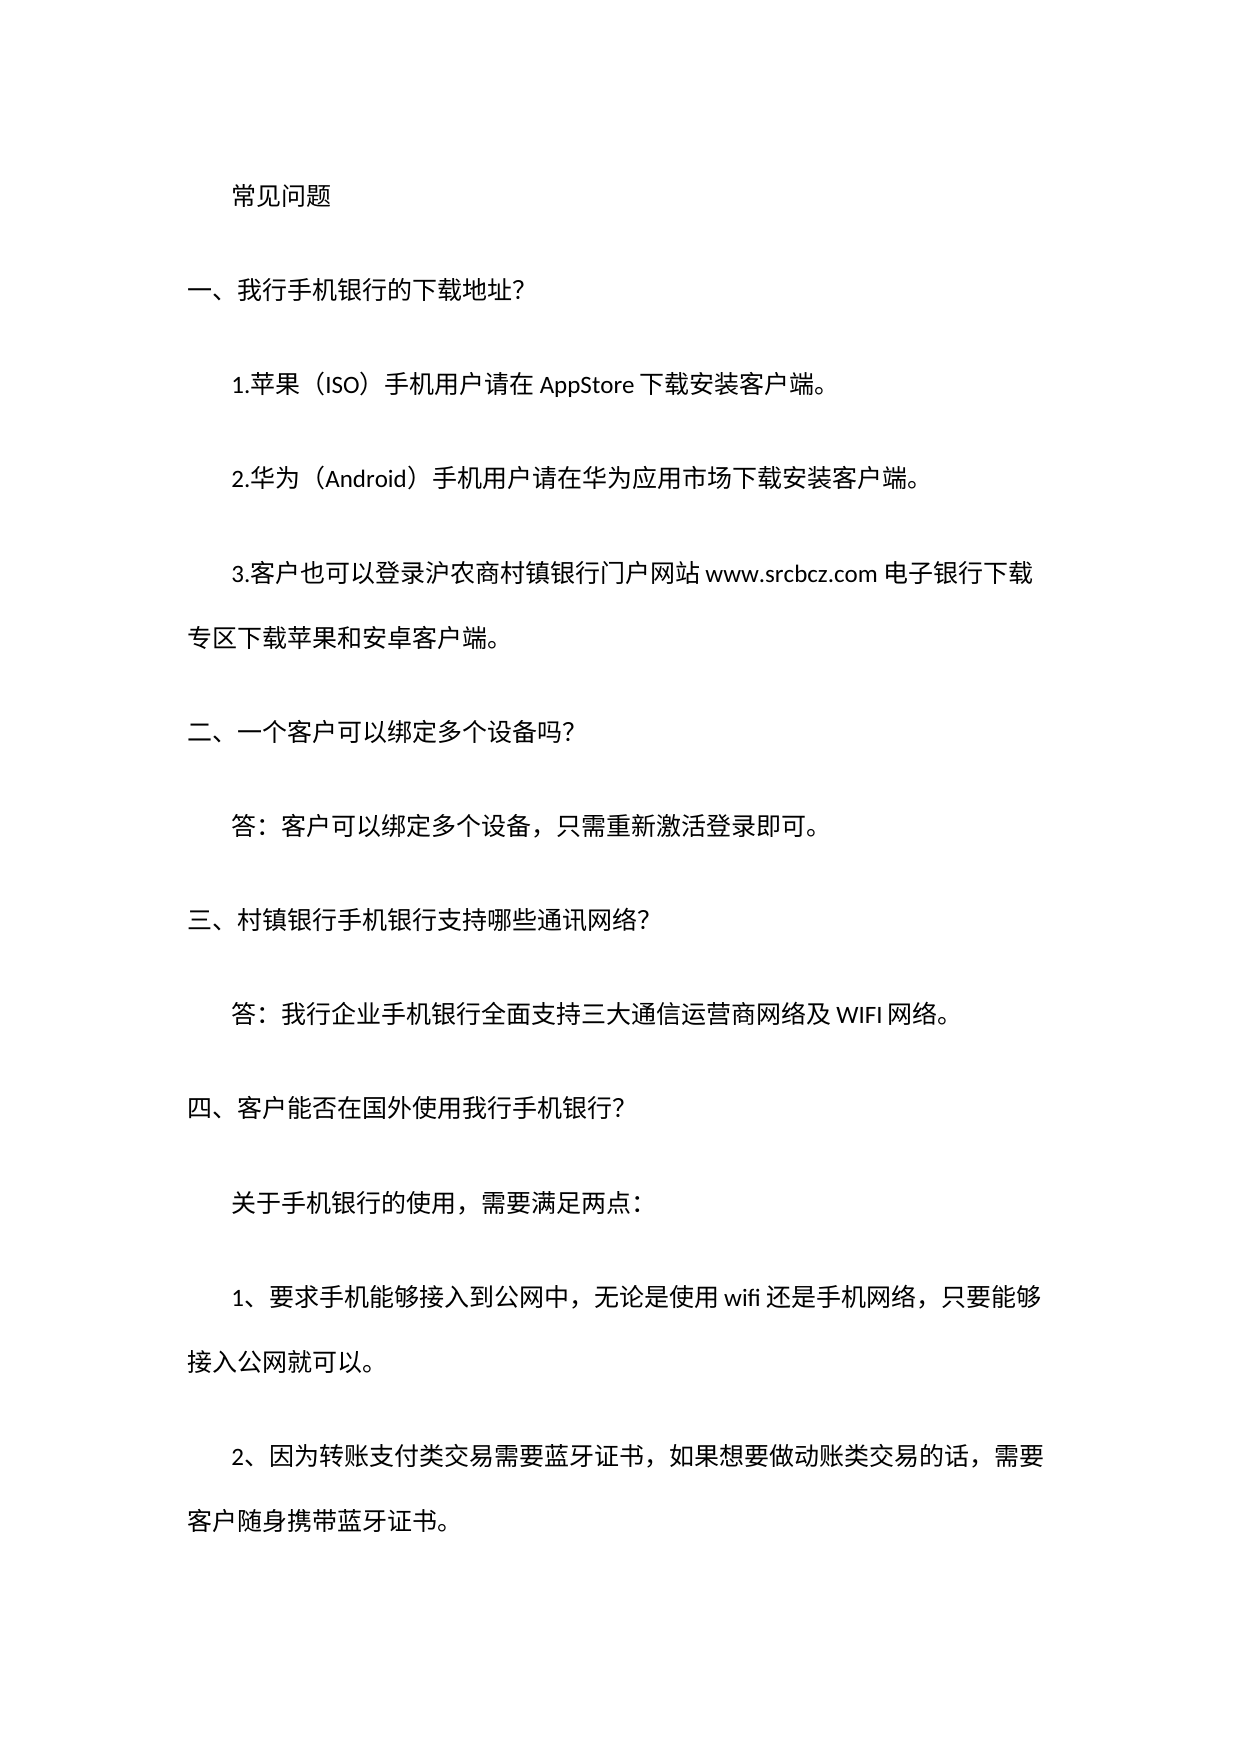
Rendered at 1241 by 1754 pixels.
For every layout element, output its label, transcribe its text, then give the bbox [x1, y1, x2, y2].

text 答：我行企业手机银行全面支持三大通信运营商网络及WIFI网络。 [187, 980, 1053, 1045]
text 四、客户能否在国外使用我行手机银行？ [187, 1074, 1053, 1139]
text 常见问题 [187, 162, 1053, 227]
text 二、一个客户可以绑定多个设备吗？ [187, 698, 1053, 763]
text 2、因为转账支付类交易需要蓝牙证书，如果想要做动账类交易的话，需要客户随身携带蓝牙证书。 [187, 1422, 1053, 1552]
text 1、要求手机能够接入到公网中，无论是使用wifi还是手机网络，只要能够接入公网就可以。 [187, 1263, 1053, 1393]
text 2.华为（Android）手机用户请在华为应用市场下载安装客户端。 [187, 444, 1053, 509]
text 三、村镇银行手机银行支持哪些通讯网络？ [187, 886, 1053, 951]
text 1.苹果（ISO）手机用户请在AppStore下载安装客户端。 [187, 350, 1053, 415]
text 一、我行手机银行的下载地址？ [187, 256, 1053, 321]
text 关于手机银行的使用，需要满足两点： [187, 1169, 1053, 1234]
text 答：客户可以绑定多个设备，只需重新激活登录即可。 [187, 792, 1053, 857]
text 3.客户也可以登录沪农商村镇银行门户网站www.srcbcz.com电子银行下载专区下载苹果和安卓客户端。 [187, 539, 1053, 669]
